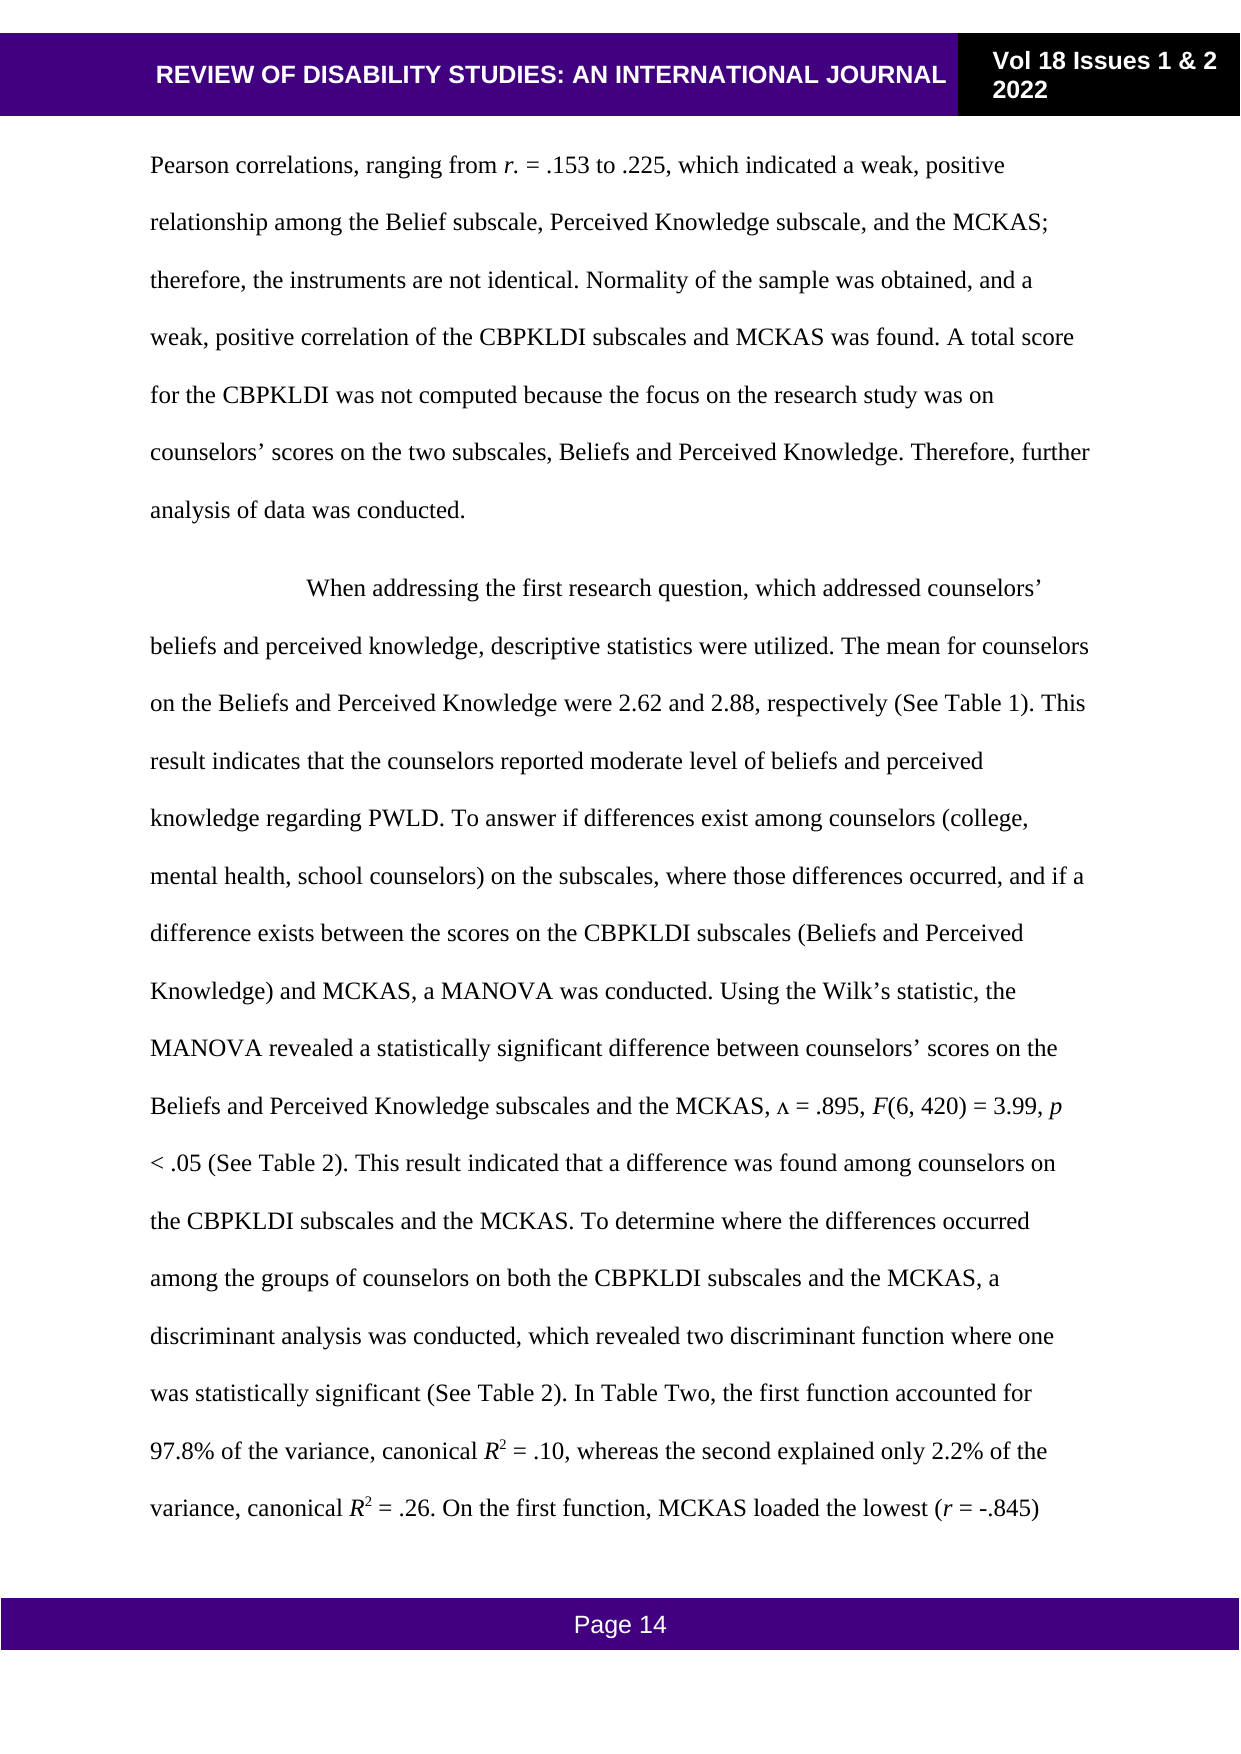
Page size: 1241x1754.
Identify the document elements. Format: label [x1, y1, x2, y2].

text [150, 573, 1090, 1522]
text [150, 150, 1090, 524]
